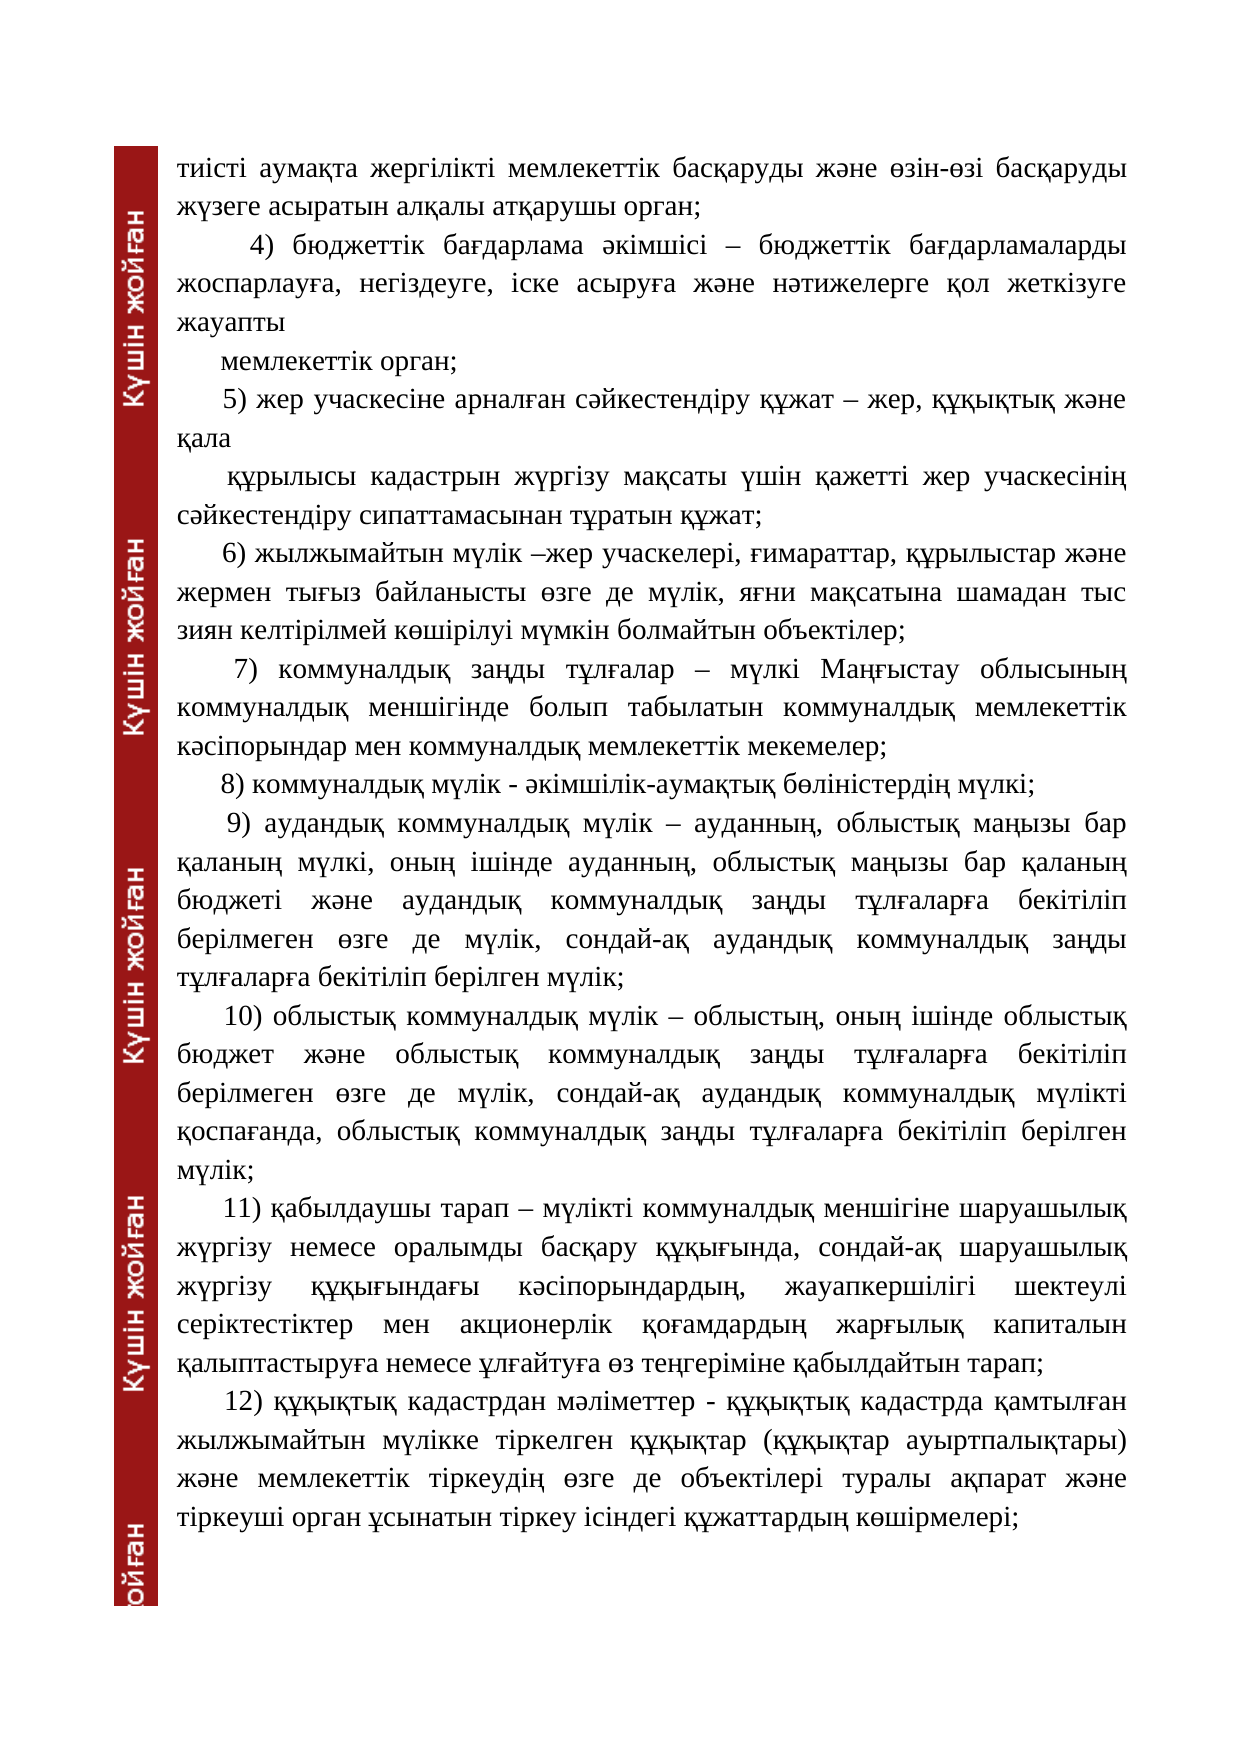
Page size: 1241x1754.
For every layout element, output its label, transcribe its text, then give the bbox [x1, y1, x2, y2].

picture [114, 376, 158, 381]
picture [114, 800, 158, 805]
text 11) қабылдаушы тарап – мүлікті коммуналдық меншігіне шаруашылық жүргізу немесе оралымды басқару құқығында, сондай-ақ шаруашылық жүргізу құқығындағы кәсіпорындардың, жауапкершілігі шектеулі серіктестіктер мен акционерлік қоғамдардың жарғылық капиталын қалыптастыруға немесе ұлғайтуға өз теңгеріміне қабылдайтын тарап; [112, 1191, 1128, 1378]
picture [114, 530, 158, 535]
picture [114, 993, 158, 998]
picture [114, 762, 158, 767]
text 10) облыстық коммуналдық мүлік – облыстың, оның ішінде облыстық бюджет және облыстық коммуналдық заңды тұлғаларға бекітіліп берілмеген өзге де мүлік, сондай-ақ аудандық коммуналдық мүлікті қоспағанда, облыстық коммуналдық заңды тұлғаларға бекітіліп берілген мүлік; [112, 998, 1128, 1186]
picture [114, 1532, 158, 1606]
picture [114, 453, 158, 458]
text 9) аудандық коммуналдық мүлік – ауданның, облыстық маңызы бар қаланың мүлкі, оның ішінде ауданның, облыстық маңызы бар қаланың бюджеті және аудандық коммуналдық заңды тұлғаларға бекітіліп берілмеген өзге де мүлік, сондай-ақ аудандық коммуналдық заңды тұлғаларға бекітіліп берілген мүлік; [112, 805, 1128, 993]
text 7) коммуналдық заңды тұлғалар – мүлкі Маңғыстау облысының коммуналдық меншігінде болып табылатын коммуналдық мемлекеттік кәсіпорындар мен коммуналдық мемлекеттік мекемелер; [112, 651, 1128, 762]
text 5) жер учаскесіне арналған сәйкестендіру құжат – жер, құқықтық және қала [112, 381, 1128, 453]
text 12) құқықтық кадастрдан мәліметтер - құқықтық кадастрда қамтылған жылжымайтын мүлікке тіркелген құқықтар (құқықтар ауыртпалықтары) және мемлекеттік тіркеудің өзге де объектілері туралы ақпарат және тіркеуші орган ұсынатын тіркеу ісіндегі құжаттардың көшірмелері; [112, 1383, 1128, 1532]
picture [114, 1186, 158, 1191]
picture [114, 338, 158, 343]
picture [114, 1378, 158, 1383]
picture [114, 222, 158, 227]
text 8) коммуналдық мүлік - әкімшілік-аумақтық бөліністердің мүлкі; [112, 767, 1128, 800]
text 4) бюджеттік бағдарлама әкімшісі – бюджеттік бағдарламаларды жоспарлауға, негіздеуге, іске асыруға және нәтижелерге қол жеткізуге жауапты [112, 227, 1128, 338]
text 6) жылжымайтын мүлік –жер учаскелері, ғимараттар, құрылыстар және жермен тығыз байланысты өзге де мүлік, яғни мақсатына шамадан тыс зиян келтірілмей көшірілуі мүмкін болмайтын объектілер; [112, 535, 1128, 646]
picture [114, 146, 158, 150]
text мемлекеттік орган; [112, 343, 1128, 376]
picture [114, 646, 158, 651]
text құрылысы кадастрын жүргізу мақсаты үшін қажетті жер учаскесінің сәйкестендіру сипаттамасынан тұратын құжат; [112, 458, 1128, 530]
